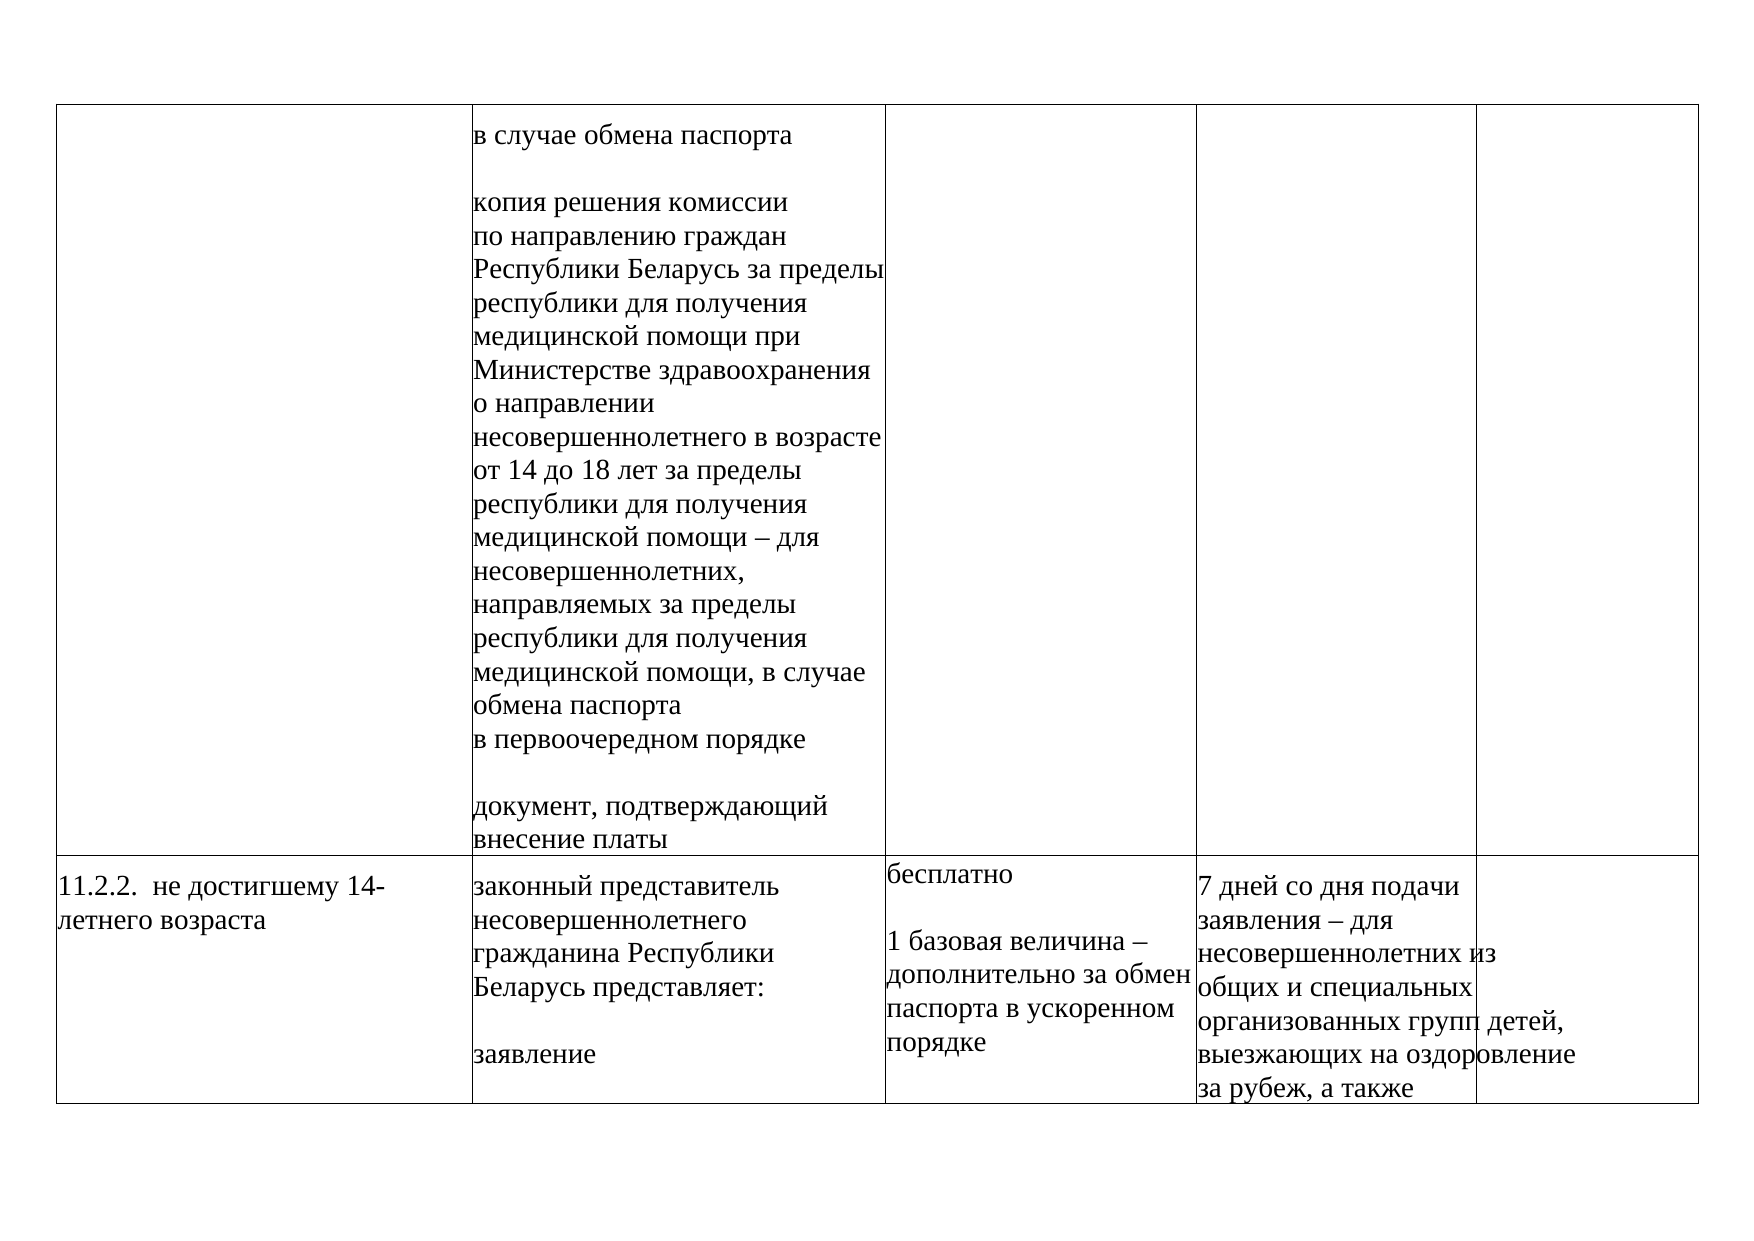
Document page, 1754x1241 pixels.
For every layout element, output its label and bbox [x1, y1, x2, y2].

table_cell [886, 105, 1196, 855]
table_cell [1477, 105, 1698, 855]
table_cell [1197, 105, 1476, 855]
table_cell [473, 105, 885, 855]
table_cell [57, 856, 472, 1103]
table_cell [473, 856, 885, 1103]
table_cell [1197, 856, 1476, 1103]
table_cell [57, 105, 472, 855]
table_cell [886, 856, 1196, 1103]
table_cell [1477, 856, 1698, 1103]
